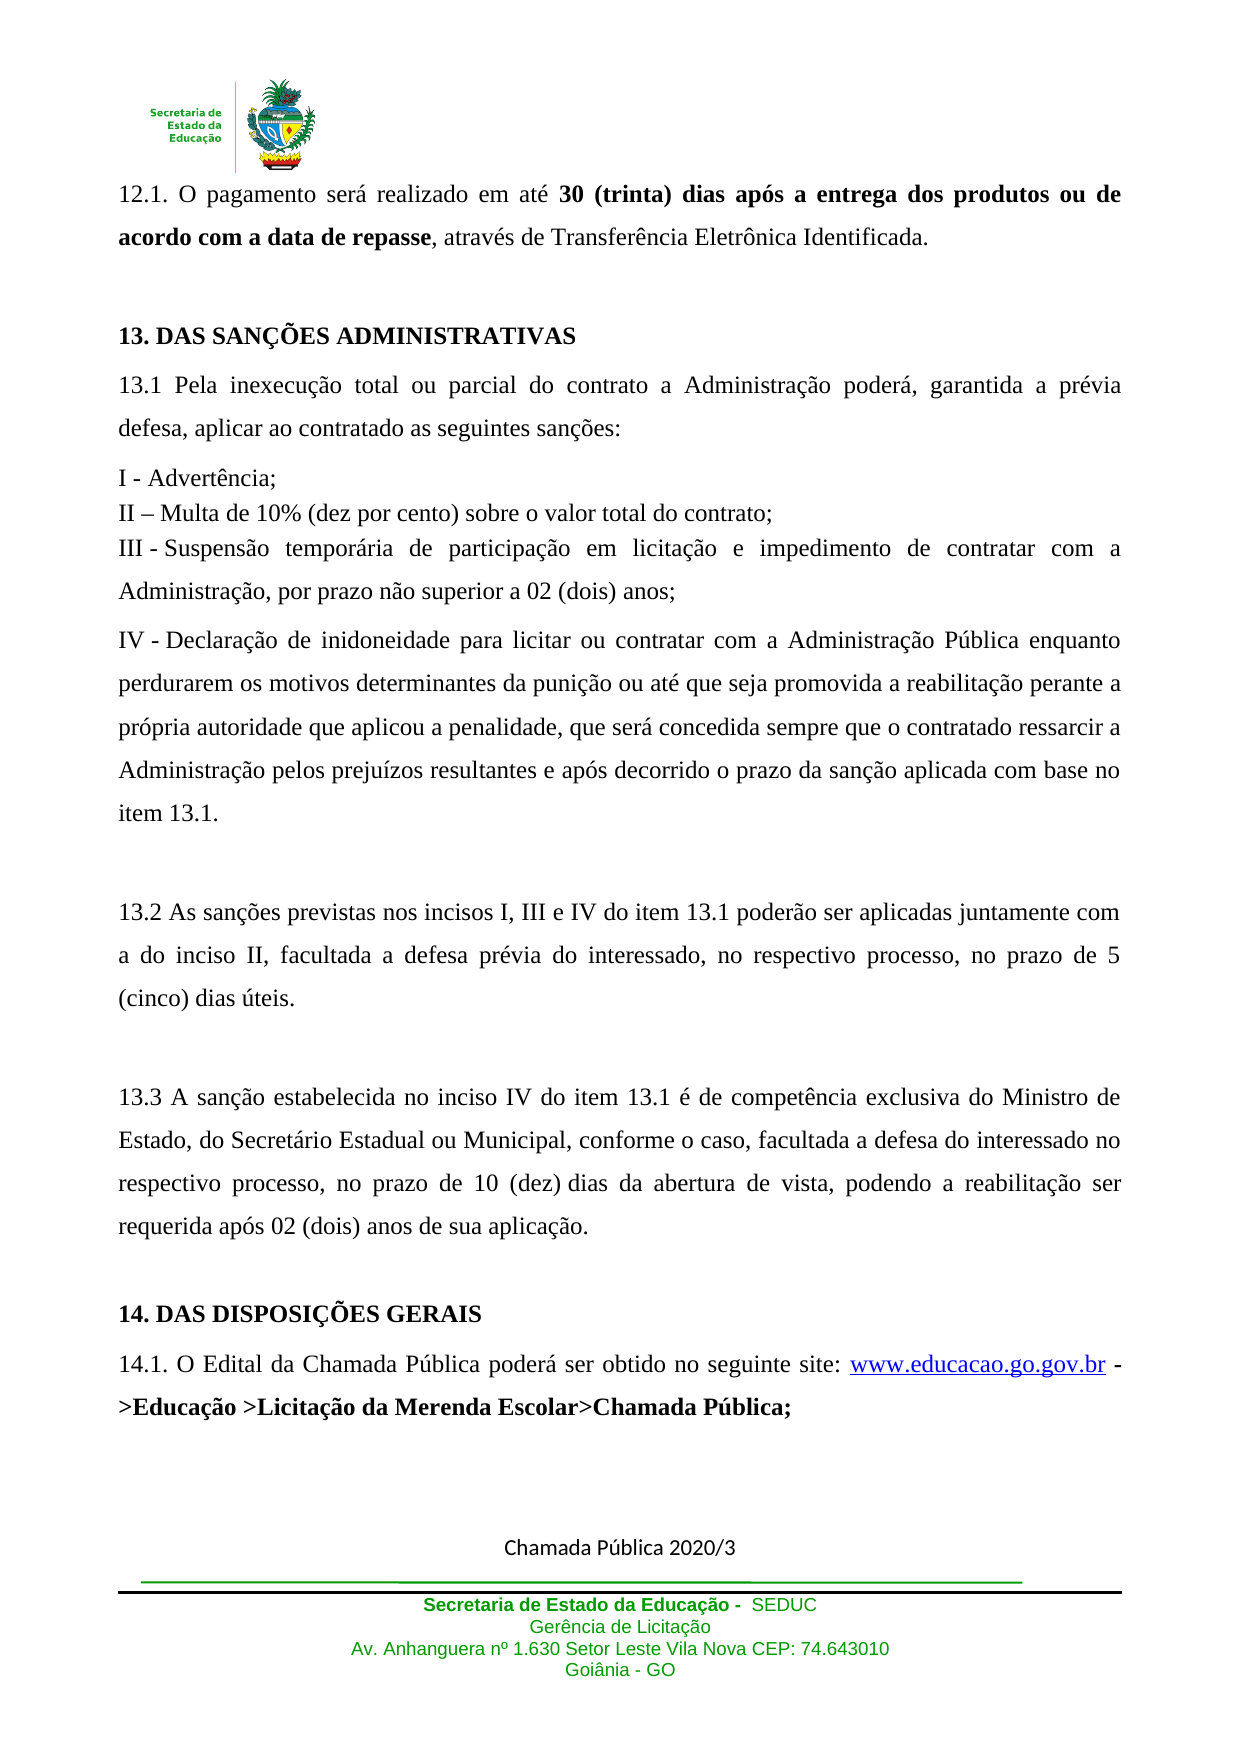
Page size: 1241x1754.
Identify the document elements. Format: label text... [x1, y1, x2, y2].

picture [118, 73, 347, 179]
text 14. DAS DISPOSIÇÕES GERAIS [118, 1299, 1122, 1328]
text 13.2 As sanções previstas nos incisos I, III e IV do item 13.1 poderão ser aplicadas juntamente com a do inciso II, facultada a defesa prévia do interessado, no respectivo processo, no prazo de 5 (cinco) dias úteis. [118, 897, 1122, 1012]
text I - Advertência; [118, 463, 1122, 492]
text 13.1 Pela inexecução total ou parcial do contrato a Administração poderá, garantida a prévia defesa, aplicar ao contratado as seguintes sanções: [118, 370, 1122, 442]
text 14.1. O Edital da Chamada Pública poderá ser obtido no seguinte site: www.educacao.go.gov.br ->Educação >Licitação da Merenda Escolar>Chamada Pública; [118, 1349, 1122, 1421]
text IV - Declaração de inidoneidade para licitar ou contratar com a Administração Pública enquanto perdurarem os motivos determinantes da punição ou até que seja promovida a reabilitação perante a própria autoridade que aplicou a penalidade, que será concedida sempre que o contratado ressarcir a Administração pelos prejuízos resultantes e após decorrido o prazo da sanção aplicada com base no item 13.1. [118, 625, 1122, 827]
text 12.1. O pagamento será realizado em até 30 (trinta) dias após a entrega dos produtos ou de acordo com a data de repasse, através de Transferência Eletrônica Identificada. [118, 179, 1122, 251]
text II – Multa de 10% (dez por cento) sobre o valor total do contrato; [118, 498, 1122, 527]
text 13. DAS SANÇÕES ADMINISTRATIVAS [118, 321, 1122, 350]
text 13.3 A sanção estabelecida no inciso IV do item 13.1 é de competência exclusiva do Ministro de Estado, do Secretário Estadual ou Municipal, conforme o caso, facultada a defesa do interessado no respectivo processo, no prazo de 10 (dez) dias da abertura de vista, podendo a reabilitação ser requerida após 02 (dois) anos de sua aplicação. [118, 1082, 1122, 1240]
text III - Suspensão temporária de participação em licitação e impedimento de contratar com a Administração, por prazo não superior a 02 (dois) anos; [118, 533, 1122, 605]
